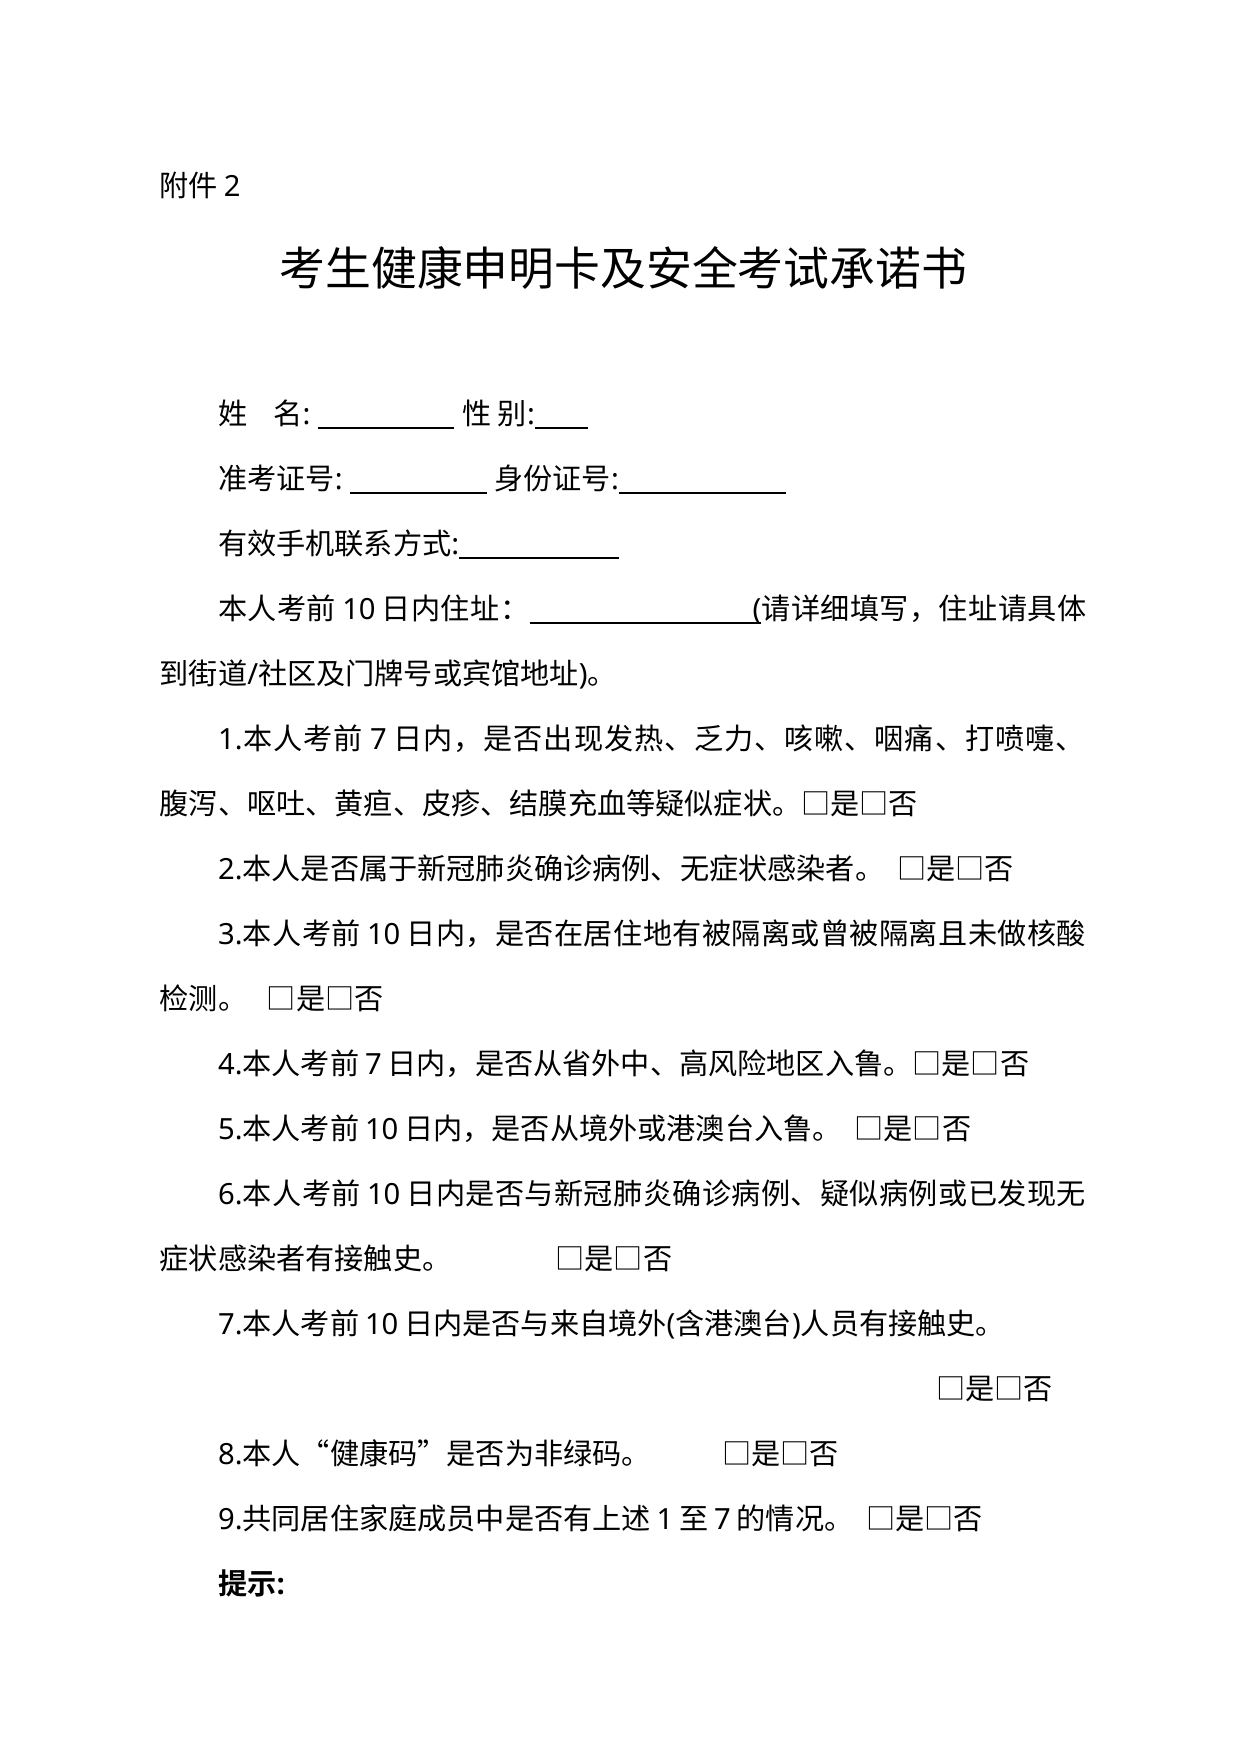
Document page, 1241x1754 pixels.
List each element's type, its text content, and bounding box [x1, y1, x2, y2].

text 本人考前10日内住址： (请详细填写，住址请具体到街道/社区及门牌号或宾馆地址)。 [159, 574, 1087, 704]
text 3.本人考前10日内，是否在居住地有被隔离或曾被隔离且未做核酸检测。 □是□否 [159, 899, 1087, 1029]
text 5.本人考前10日内，是否从境外或港澳台入鲁。 □是□否 [159, 1094, 1087, 1159]
text 准考证号: 身份证号: [159, 444, 1087, 509]
text □是□否 [192, 1354, 1087, 1419]
text 姓 名: 性 别: [159, 379, 1087, 444]
text 2.本人是否属于新冠肺炎确诊病例、无症状感染者。 □是□否 [159, 834, 1087, 899]
text 6.本人考前10日内是否与新冠肺炎确诊病例、疑似病例或已发现无症状感染者有接触史。 □是□否 [159, 1159, 1087, 1289]
text 考生健康申明卡及安全考试承诺书 [159, 217, 1087, 314]
text 4.本人考前7日内，是否从省外中、高风险地区入鲁。□是□否 [159, 1029, 1087, 1094]
text 有效手机联系方式: [159, 509, 1087, 574]
list 1.本人考前7日内，是否出现发热、乏力、咳嗽、咽痛、打喷嚏、腹泻、呕吐、黄疸、皮疹、结膜充血等疑似症状。□是□否 [159, 704, 1087, 834]
text 提示: [159, 1549, 1087, 1614]
text 8.本人“健康码”是否为非绿码。 □是□否 [159, 1419, 1087, 1484]
text 7.本人考前10日内是否与来自境外(含港澳台)人员有接触史。 [159, 1289, 1087, 1354]
text 附件2 [159, 152, 1087, 217]
text 9.共同居住家庭成员中是否有上述1至7的情况。 □是□否 [159, 1484, 1087, 1549]
